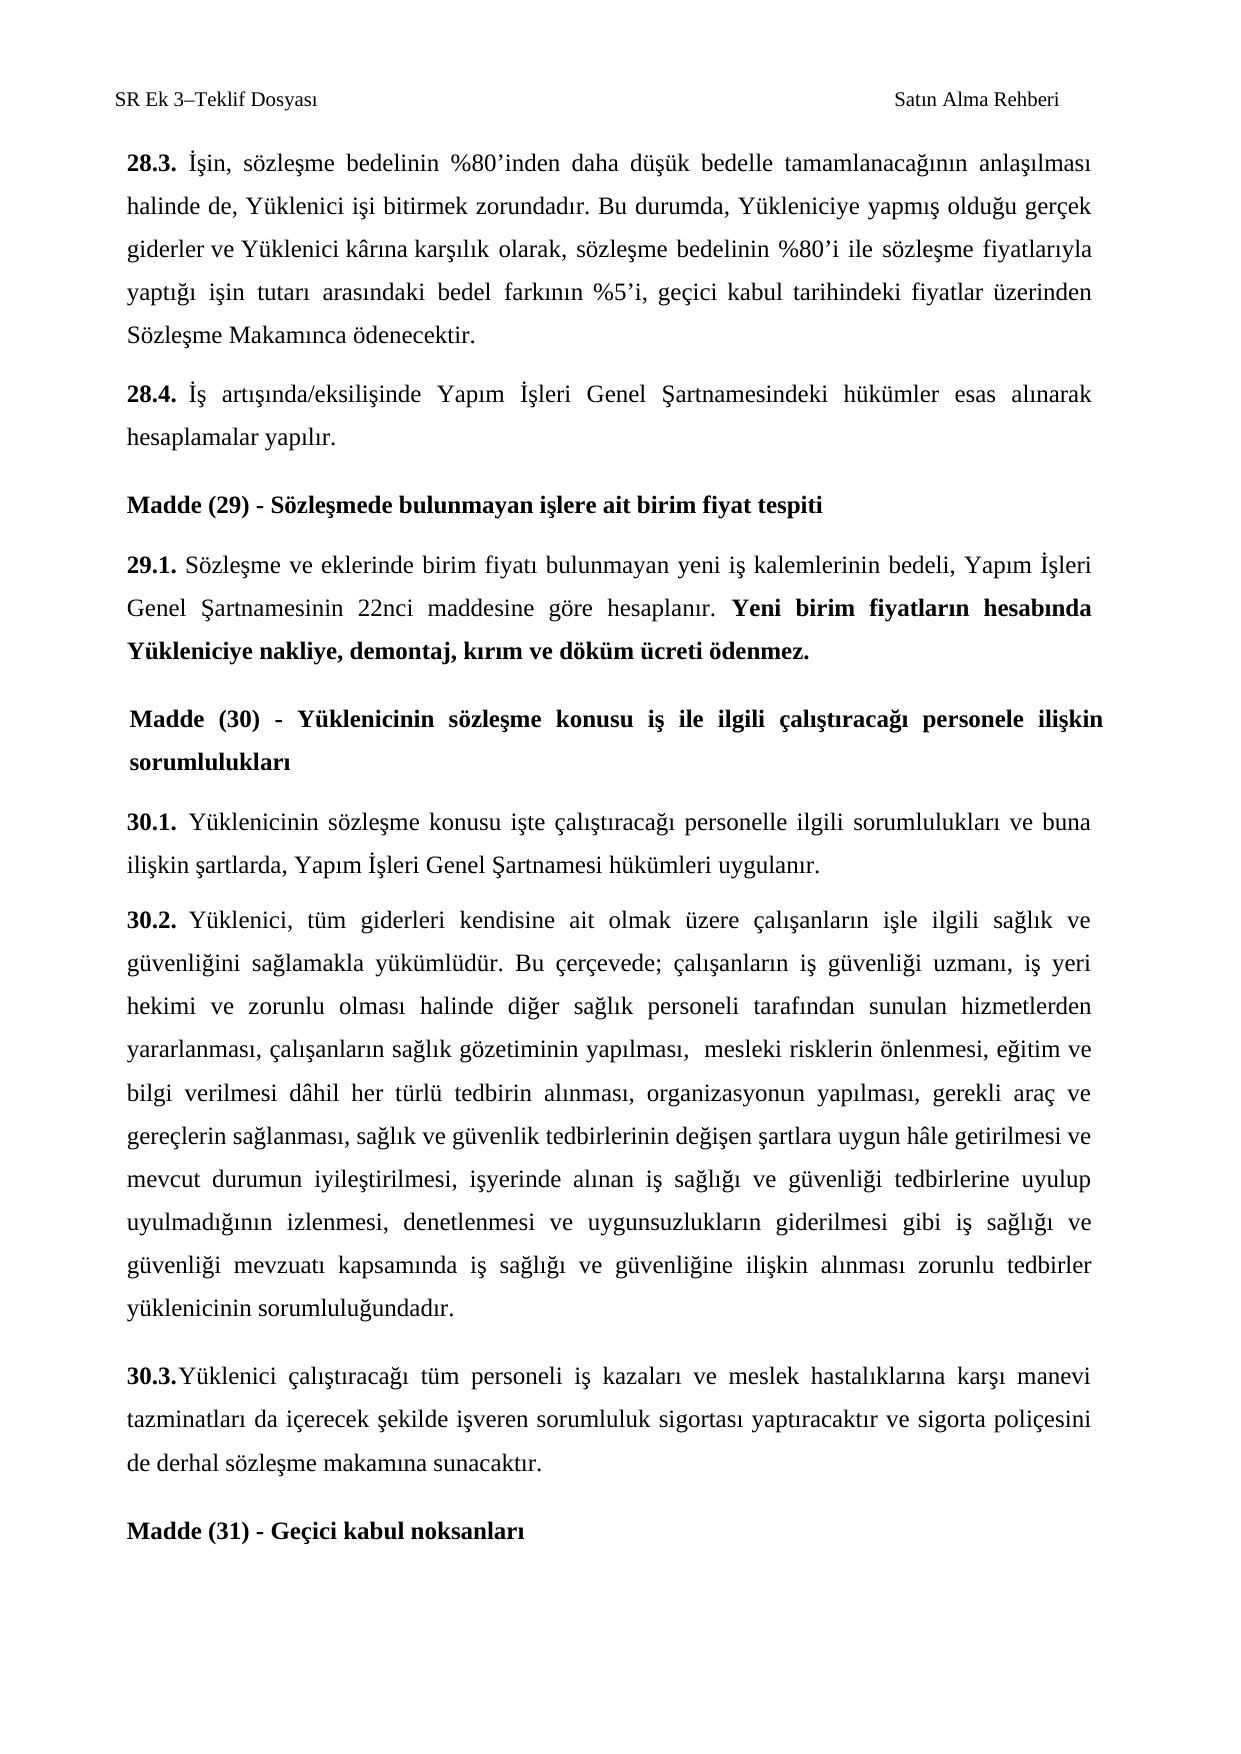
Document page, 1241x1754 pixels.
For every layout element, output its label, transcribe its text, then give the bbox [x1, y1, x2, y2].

subtitle Madde (29) - Sözleşmede bulunmayan işlere ait birim fiyat tespiti [114, 491, 1105, 519]
list Yüklenici çalıştıracağı tüm personeli iş kazaları ve meslek hastalıklarına karşı manevi tazminatları da içerecek şekilde işveren sorumluluk sigortası yaptıracaktır ve sigorta poliçesini de derhal sözleşme makamına sunacaktır. [127, 1361, 1092, 1476]
list İşin, sözleşme bedelinin %80’inden daha düşük bedelle tamamlanacağının anlaşılması halinde de, Yüklenici işi bitirmek zorundadır. Bu durumda, Yükleniciye yapmış olduğu gerçek giderler ve Yüklenici kârına karşılık olarak, sözleşme bedelinin %80’i ile sözleşme fiyatlarıyla yaptığı işin tutarı arasındaki bedel farkının %5’i, geçici kabul tarihindeki fiyatlar üzerinden Sözleşme Makamınca ödenecektir. [127, 148, 1093, 349]
list Yüklenicinin sözleşme konusu işte çalıştıracağı personelle ilgili sorumlulukları ve buna ilişkin şartlarda, Yapım İşleri Genel Şartnamesi hükümleri uygulanır. [127, 807, 1092, 879]
list İş artışında/eksilişinde Yapım İşleri Genel Şartnamesindeki hükümler esas alınarak hesaplamalar yapılır. [127, 379, 1093, 451]
subtitle Madde (30) - Yüklenicinin sözleşme konusu iş ile ilgili çalıştıracağı personele ilişkin sorumlulukları [129, 704, 1105, 776]
subtitle Madde (31) - Geçici kabul noksanları [114, 1516, 1105, 1544]
text 29.1. Sözleşme ve eklerinde birim fiyatı bulunmayan yeni iş kalemlerinin bedeli, Yapım İşleri Genel Şartnamesinin 22nci maddesine göre hesaplanır. Yeni birim fiyatların hesabında Yükleniciye nakliye, demontaj, kırım ve döküm ücreti ödenmez. [127, 550, 1092, 665]
list Yüklenici, tüm giderleri kendisine ait olmak üzere çalışanların işle ilgili sağlık ve güvenliğini sağlamakla yükümlüdür. Bu çerçevede; çalışanların iş güvenliği uzmanı, iş yeri hekimi ve zorunlu olması halinde diğer sağlık personeli tarafından sunulan hizmetlerden yararlanması, çalışanların sağlık gözetiminin yapılması, mesleki risklerin önlenmesi, eğitim ve bilgi verilmesi dâhil her türlü tedbirin alınması, organizasyonun yapılması, gerekli araç ve gereçlerin sağlanması, sağlık ve güvenlik tedbirlerinin değişen şartlara uygun hâle getirilmesi ve mevcut durumun iyileştirilmesi, işyerinde alınan iş sağlığı ve güvenliği tedbirlerine uyulup uyulmadığının izlenmesi, denetlenmesi ve uygunsuzlukların giderilmesi gibi iş sağlığı ve güvenliği mevzuatı kapsamında iş sağlığı ve güvenliğine ilişkin alınması zorunlu tedbirler yüklenicinin sorumluluğundadır. [127, 905, 1092, 1322]
